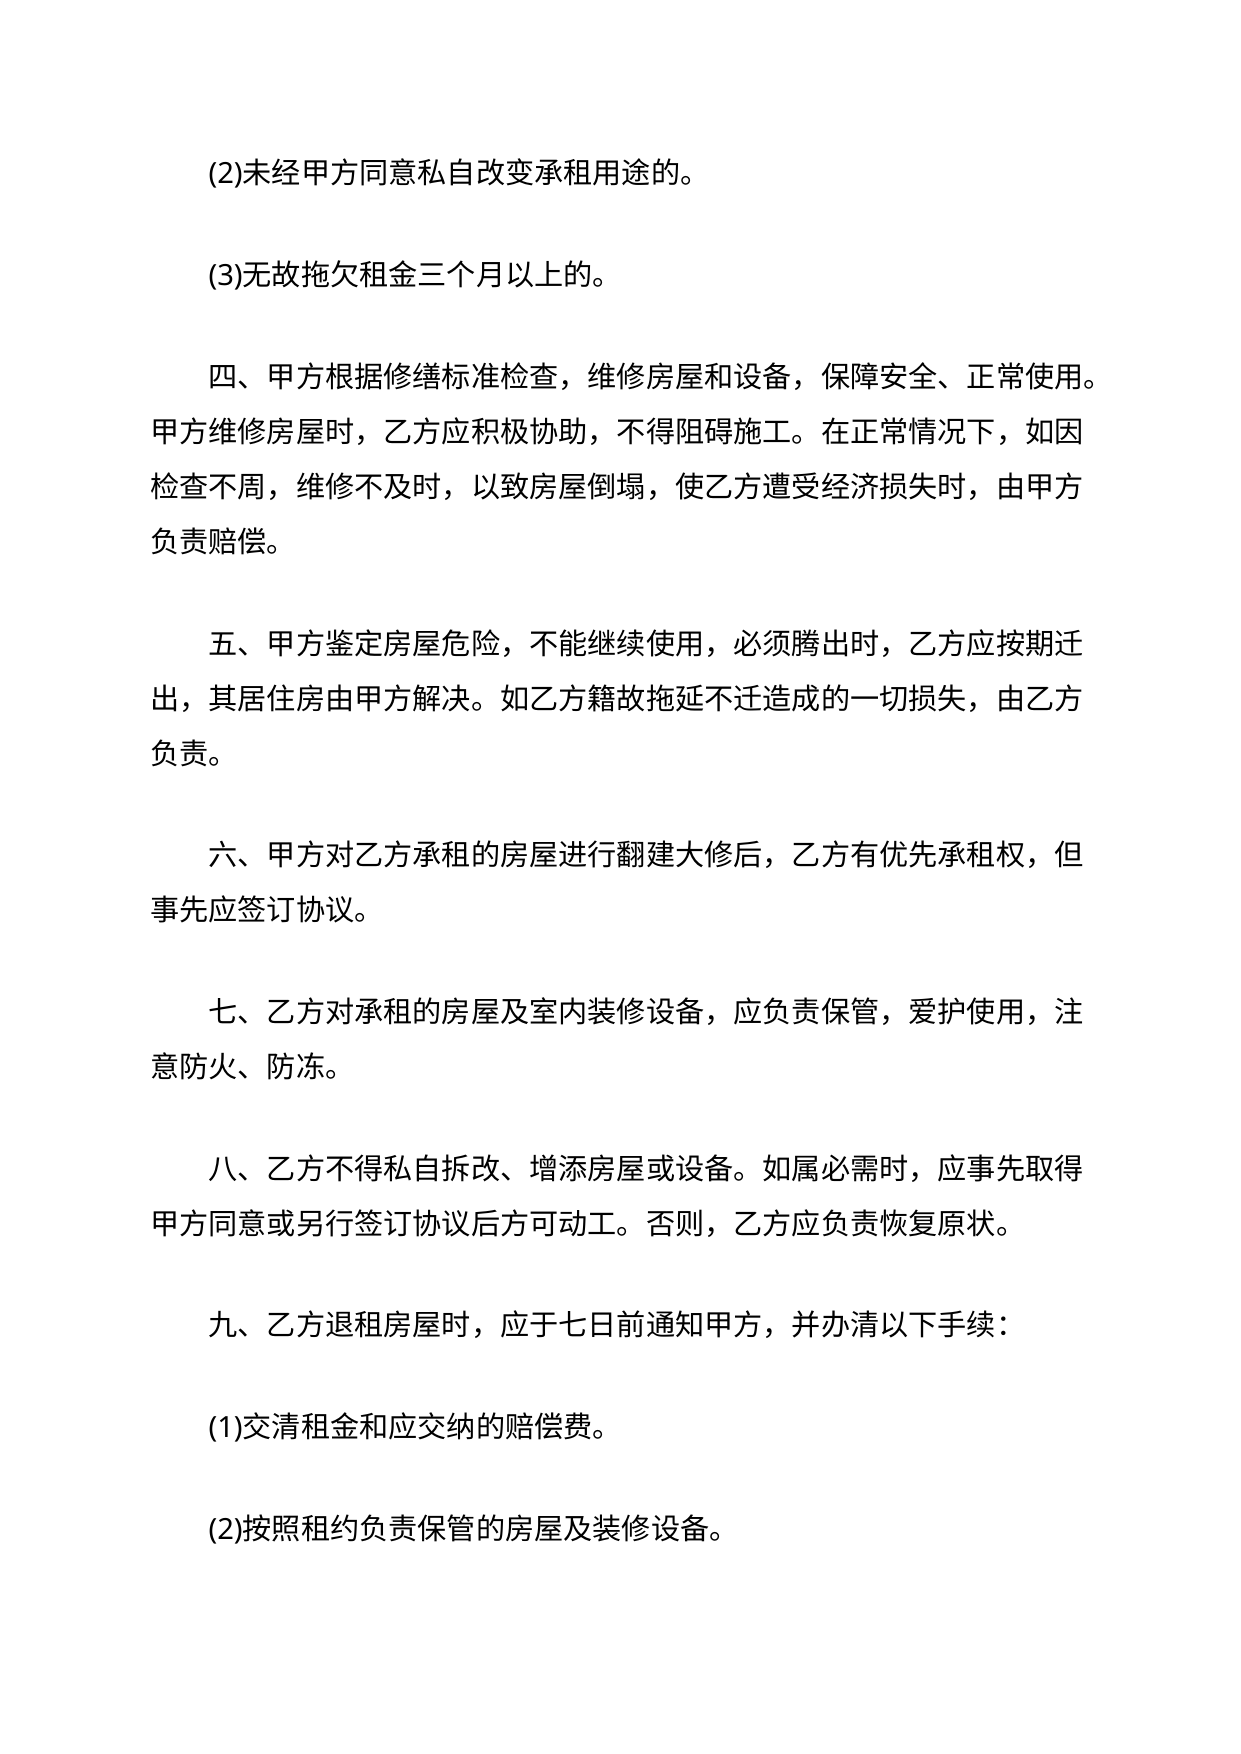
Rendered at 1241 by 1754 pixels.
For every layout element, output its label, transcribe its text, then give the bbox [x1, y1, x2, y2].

text 四、甲方根据修缮标准检查，维修房屋和设备，保障安全、正常使用。甲方维修房屋时，乙方应积极协助，不得阻碍施工。在正常情况下，如因检查不周，维修不及时，以致房屋倒塌，使乙方遭受经济损失时，由甲方负责赔偿。 [150, 354, 1090, 561]
text (2)按照租约负责保管的房屋及装修设备。 [150, 1506, 1090, 1548]
text 七、乙方对承租的房屋及室内装修设备，应负责保管，爱护使用，注意防火、防冻。 [150, 989, 1090, 1086]
text 六、甲方对乙方承租的房屋进行翻建大修后，乙方有优先承租权，但事先应签订协议。 [150, 832, 1090, 929]
text (1)交清租金和应交纳的赔偿费。 [150, 1404, 1090, 1446]
text 九、乙方退租房屋时，应于七日前通知甲方，并办清以下手续： [150, 1302, 1090, 1344]
text (2)未经甲方同意私自改变承租用途的。 [150, 150, 1090, 192]
text 五、甲方鉴定房屋危险，不能继续使用，必须腾出时，乙方应按期迁出，其居住房由甲方解决。如乙方籍故拖延不迁造成的一切损失，由乙方负责。 [150, 620, 1090, 772]
text (3)无故拖欠租金三个月以上的。 [150, 252, 1090, 294]
text 八、乙方不得私自拆改、增添房屋或设备。如属必需时，应事先取得甲方同意或另行签订协议后方可动工。否则，乙方应负责恢复原状。 [150, 1145, 1090, 1242]
